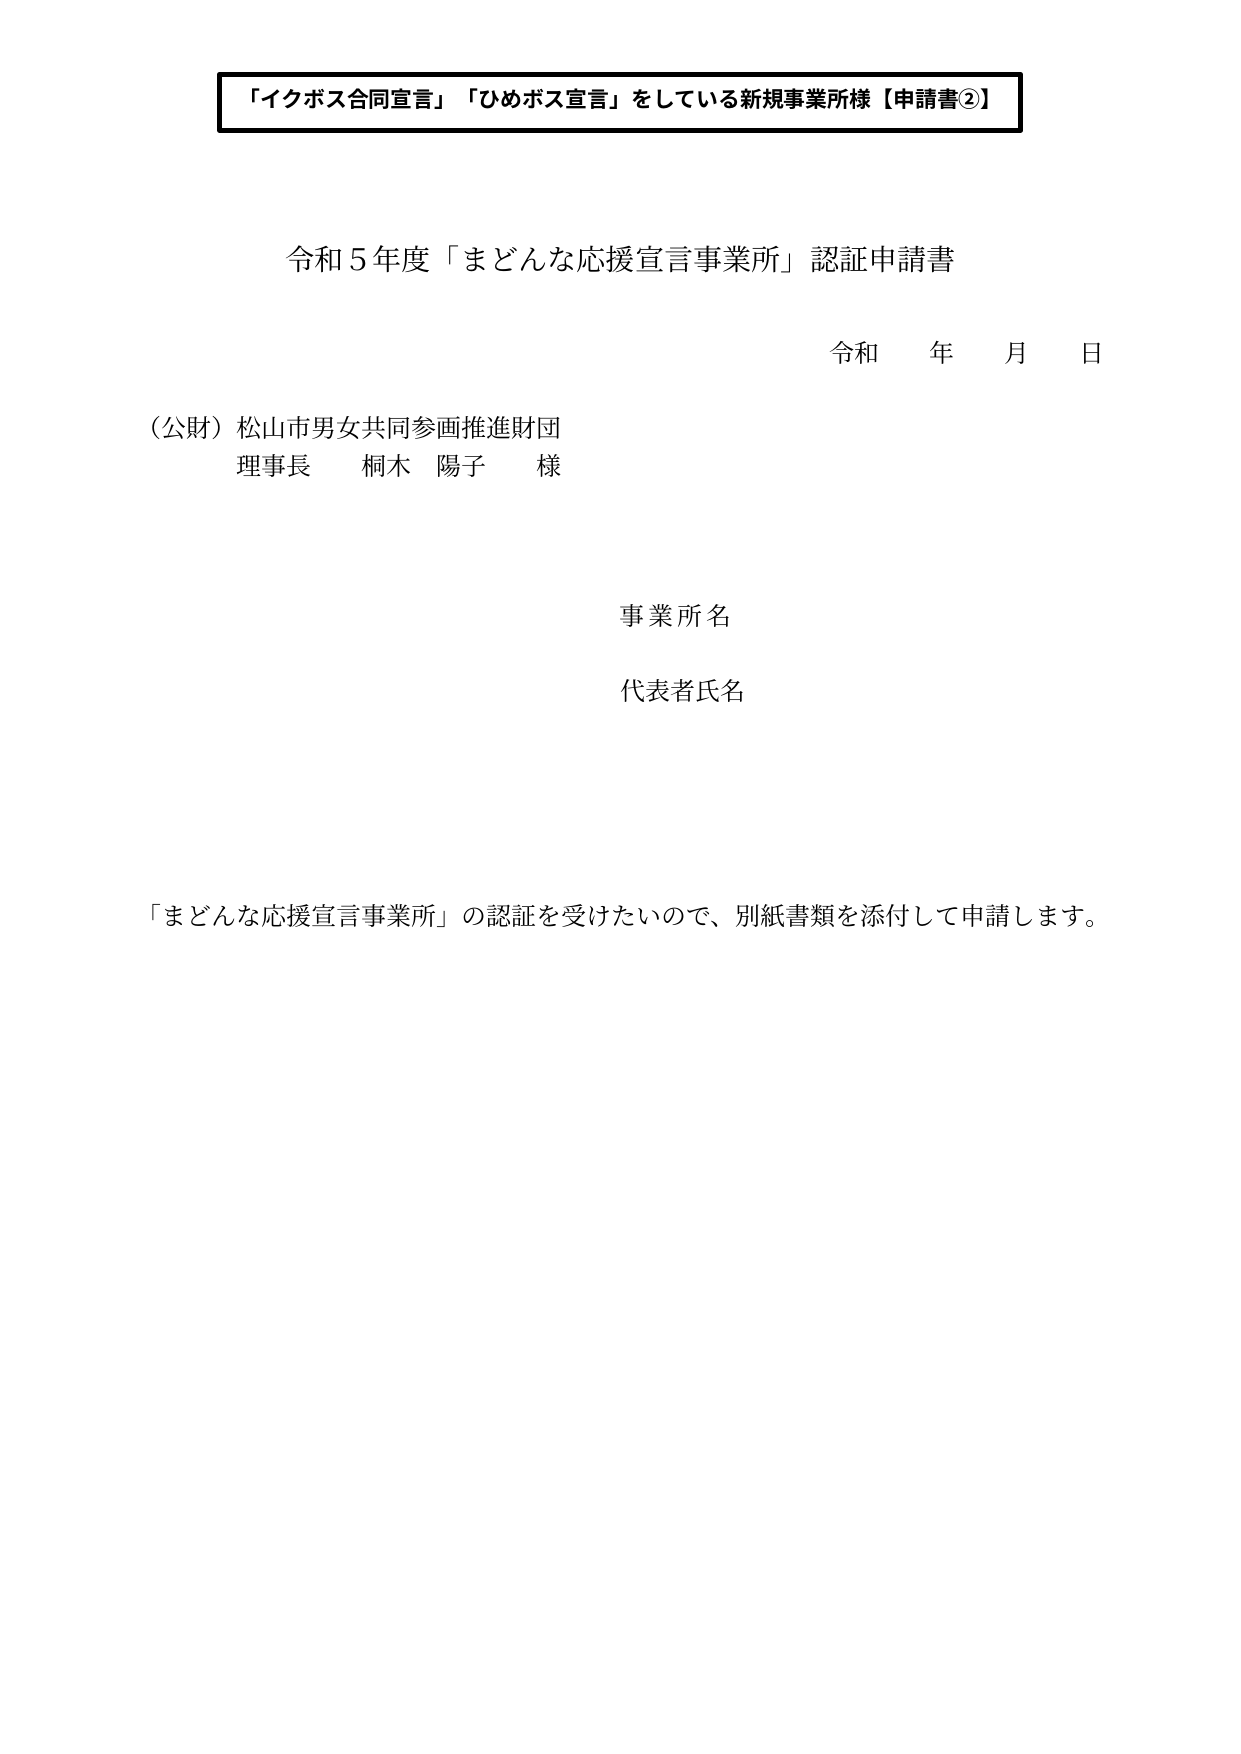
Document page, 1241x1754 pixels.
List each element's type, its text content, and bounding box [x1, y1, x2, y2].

text 代表者氏名 [520, 671, 1104, 708]
text 事業所名 [136, 596, 1104, 633]
text 理事長 桐木 陽子 様 [136, 446, 1104, 483]
text 「まどんな応援宣言事業所」の認証を受けたいので、別紙書類を添付して申請します。 [136, 896, 1104, 933]
text 令和 年 月 日 [136, 333, 1104, 371]
text （公財）松山市男女共同参画推進財団 [136, 408, 1104, 446]
text 令和５年度「まどんな応援宣言事業所」認証申請書 [136, 221, 1104, 296]
